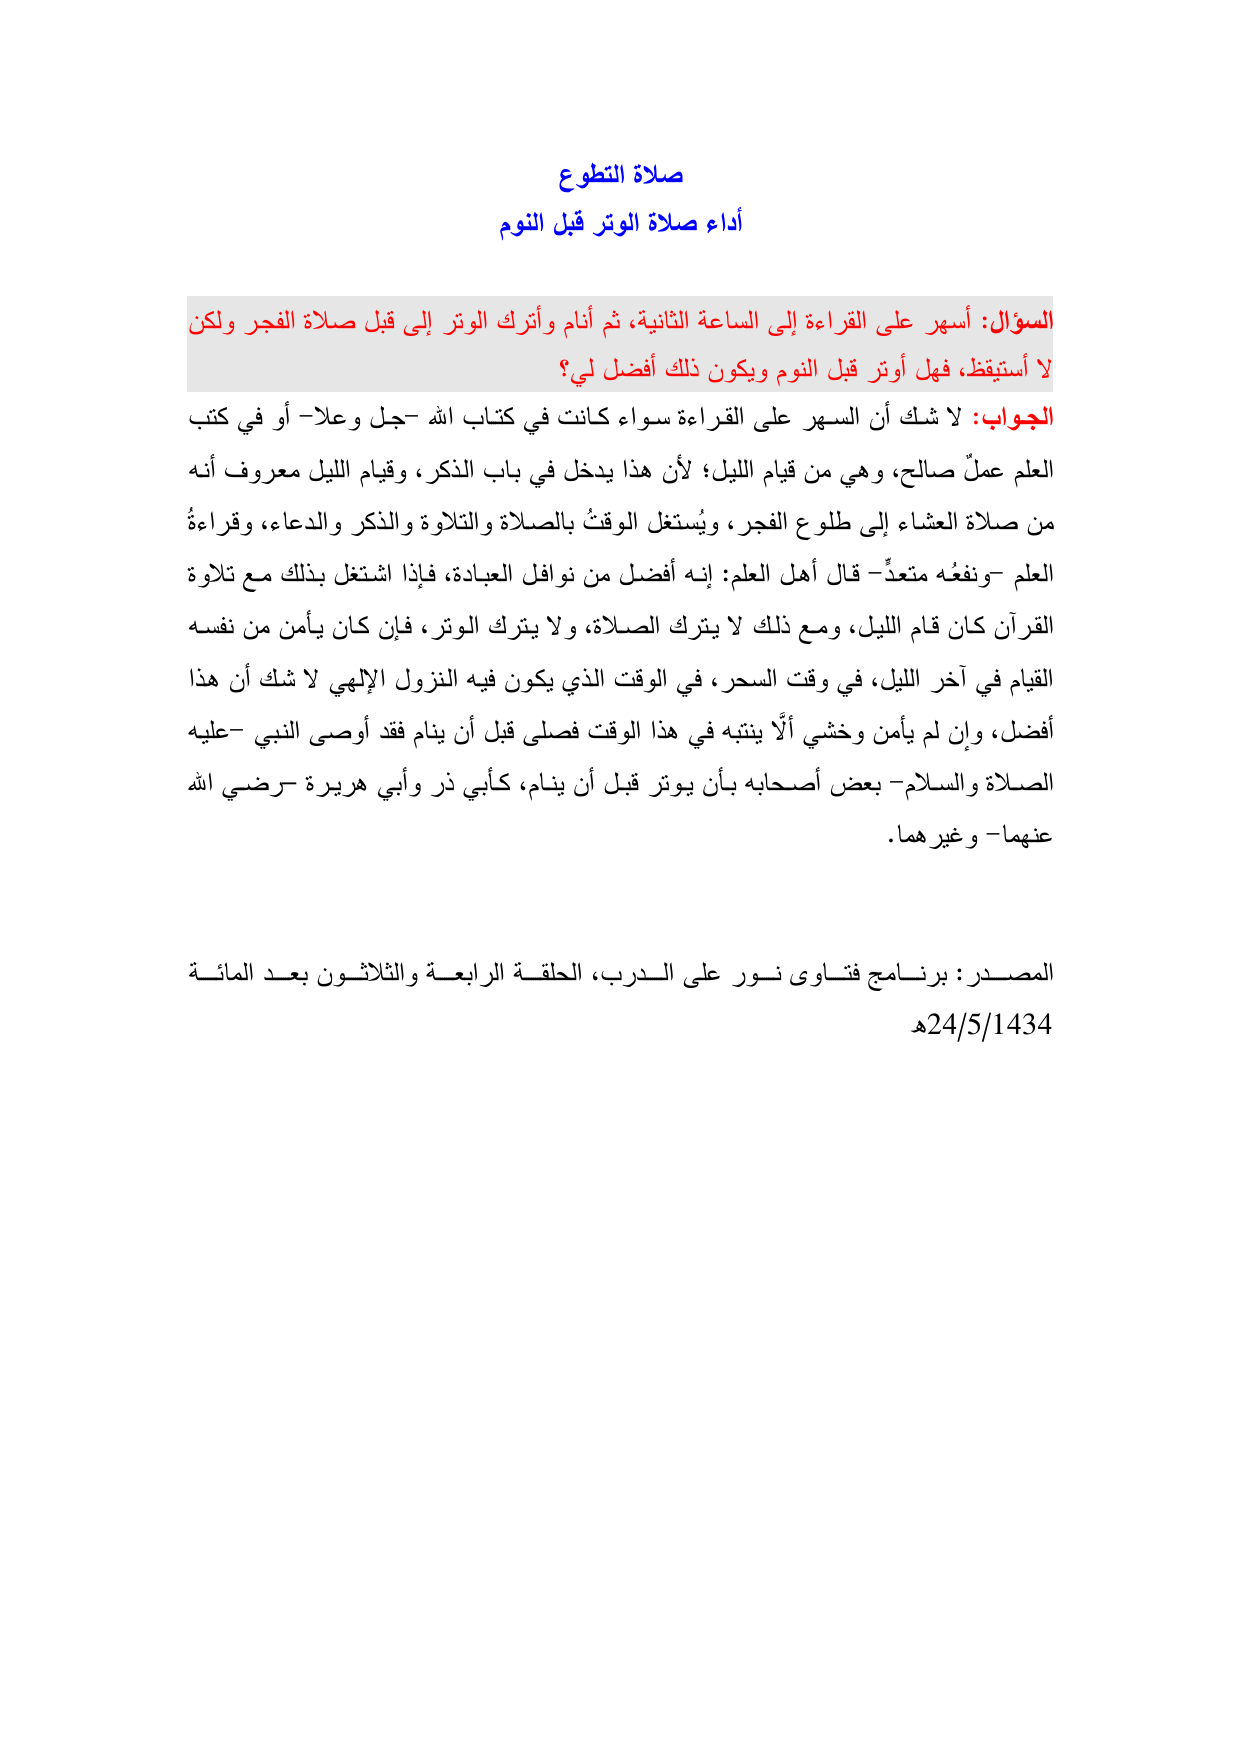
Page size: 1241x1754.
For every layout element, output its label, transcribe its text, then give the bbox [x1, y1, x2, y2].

title أداء صلاة الوتر قبل النوم [187, 198, 1053, 247]
title صلاة التطوع [187, 150, 1053, 198]
text المصدر: برنامج فتاوى نور على الدرب، الحلقة الرابعة والثلاثون بعد المائة 24/5/1434ه [187, 948, 1053, 1048]
text الجواب: لا شك أن السهر على القراءة سواء كانت في كتاب الله -جل وعلا- أو في كتب العلم عملٌ صالح، وهي من قيام الليل؛ لأن هذا يدخل في باب الذكر، وقيام الليل معروف أنه من صلاة العشاء إلى طلوع الفجر، ويُستغل الوقتُ بالصلاة والتلاوة والذكر والدعاء، وقراءةُ العلم -ونفعُه متعدٍّ- قال أهل العلم: إنه أفضل من نوافل العبادة، فإذا اشتغل بذلك مع تلاوة القرآن كان قام الليل، ومع ذلك لا يترك الصلاة، ولا يترك الوتر، فإن كان يأمن من نفسه القيام في آخر الليل، في وقت السحر، في الوقت الذي يكون فيه النزول الإلهي لا شك أن هذا أفضل، وإن لم يأمن وخشي ألَّا ينتبه في هذا الوقت فصلى قبل أن ينام فقد أوصى النبي -عليه الصلاة والسلام- بعض أصحابه بأن يوتر قبل أن ينام، كأبي ذر وأبي هريرة –رضي الله عنهما- وغيرهما. [187, 392, 1053, 858]
text السؤال: أسهر على القراءة إلى الساعة الثانية، ثم أنام وأترك الوتر إلى قبل صلاة الفجر ولكن لا أستيقظ، فهل أوتر قبل النوم ويكون ذلك أفضل لي؟ [187, 296, 1053, 392]
